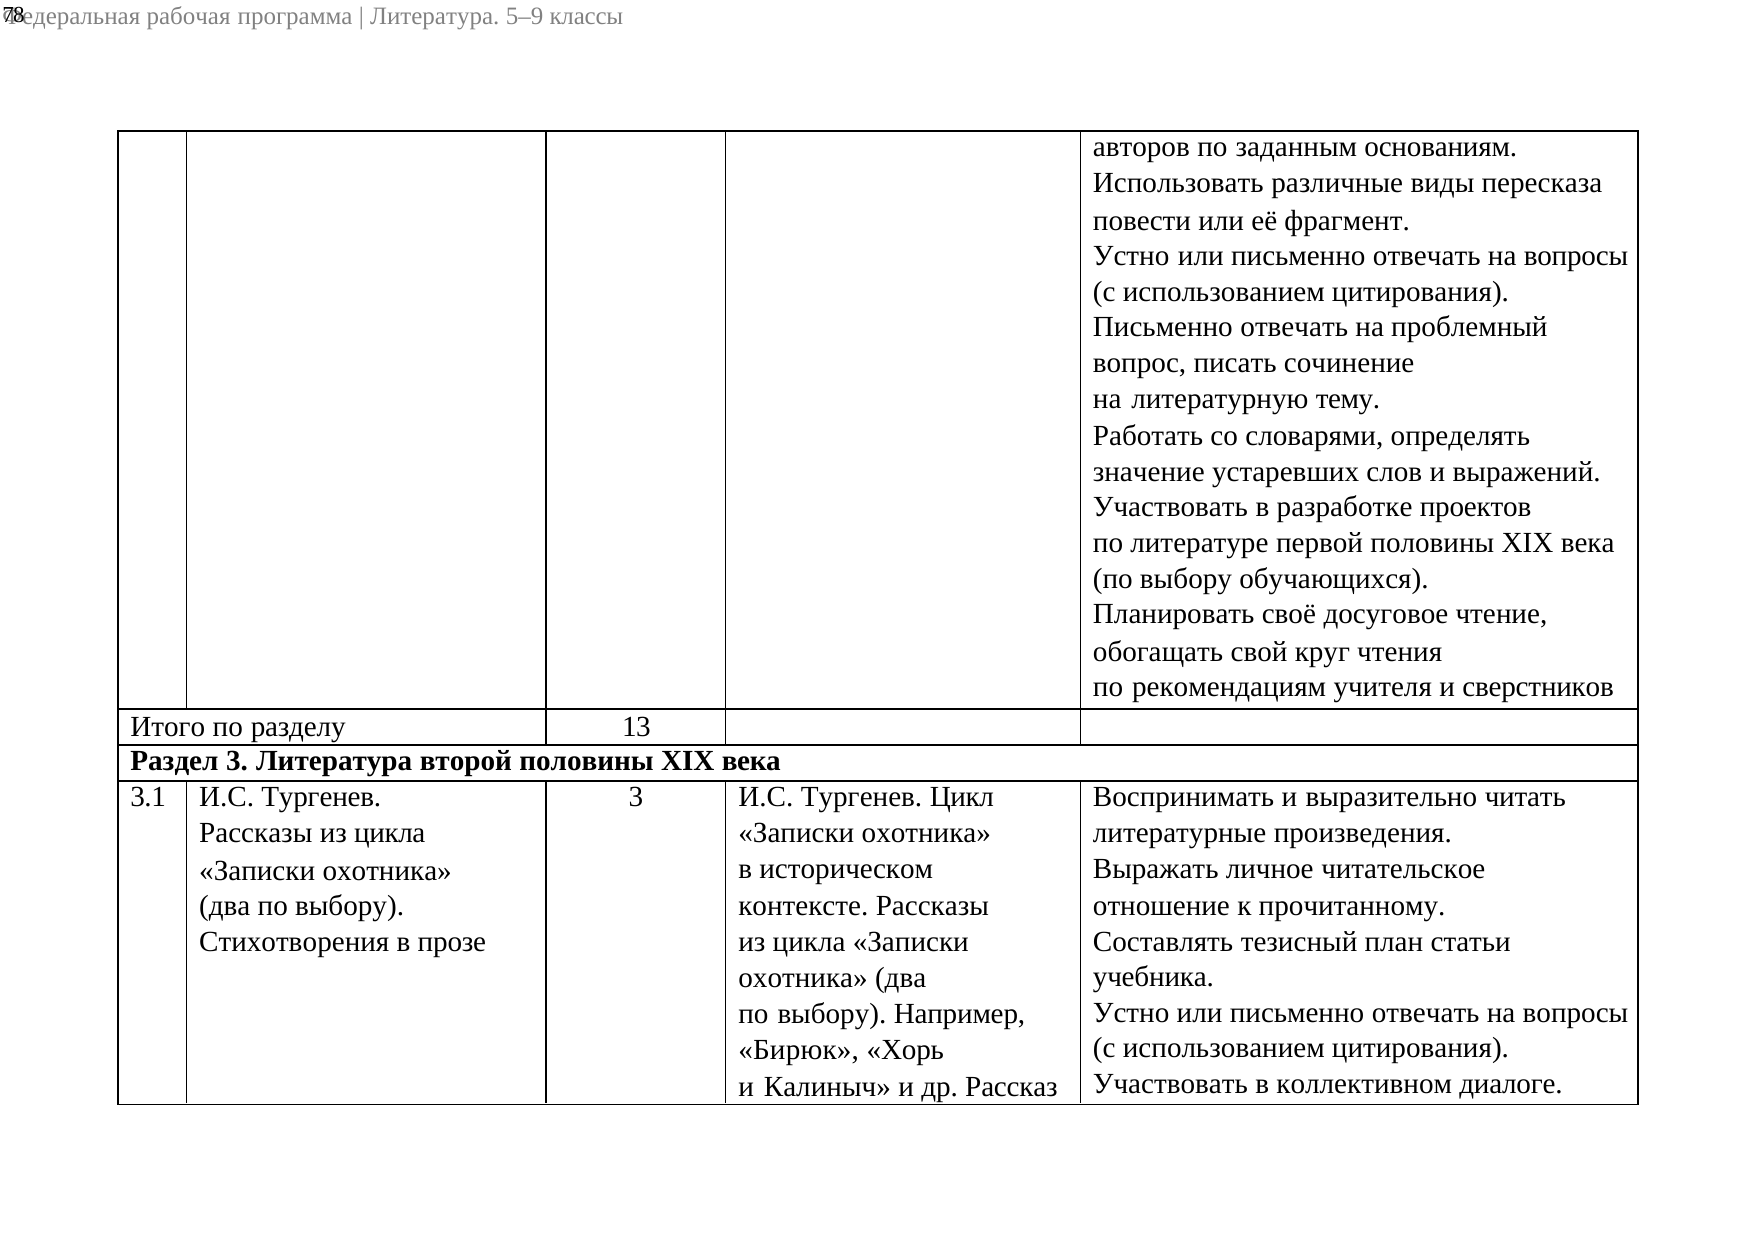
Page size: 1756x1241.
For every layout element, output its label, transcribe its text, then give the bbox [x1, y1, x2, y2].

table_cell 3 [547, 782, 725, 1103]
table_header авторов по заданным основаниям. Использовать различные виды пересказа повести или её фрагмент. Устно или письменно отвечать на вопросы (с использованием цитирования). Письменно отвечать на проблемный вопрос, писать сочинение на литературную тему. Работать со словарями, определять значение устаревших слов и выражений. Участвовать в разработке проектов по литературе первой половины ХIХ века (по выбору обучающихся). Планировать своё досуговое чтение, обогащать свой круг чтения по рекомендациям учителя и сверстников [1081, 132, 1637, 708]
table_cell Раздел 3. Литература второй половины XIX века [119, 746, 1637, 780]
table_cell И.С. Тургенев. Рассказы из цикла «Записки охотника» (два по выбору). Стихотворения в прозе [187, 782, 545, 1103]
table_cell Воспринимать и выразительно читать литературные произведения. Выражать личное читательское отношение к прочитанному. Составлять тезисный план статьи учебника. Устно или письменно отвечать на вопросы (с использованием цитирования). Участвовать в коллективном диалоге. [1081, 782, 1637, 1103]
table_cell 3.1 [119, 782, 186, 1103]
table_cell И.С. Тургенев. Цикл «Записки охотника» в историческом контексте. Рассказы из цикла «Записки охотника» (два по выбору). Например, «Бирюк», «Хорь и Калиныч» и др. Рассказ [726, 782, 1080, 1103]
table_cell [726, 710, 1080, 744]
table_header [726, 132, 1080, 708]
table_cell Итого по разделу [119, 710, 545, 744]
table_header [547, 132, 725, 708]
table_cell [1081, 710, 1637, 744]
table_cell 13 [547, 710, 725, 744]
table_header [119, 132, 186, 708]
table_header [187, 132, 545, 708]
